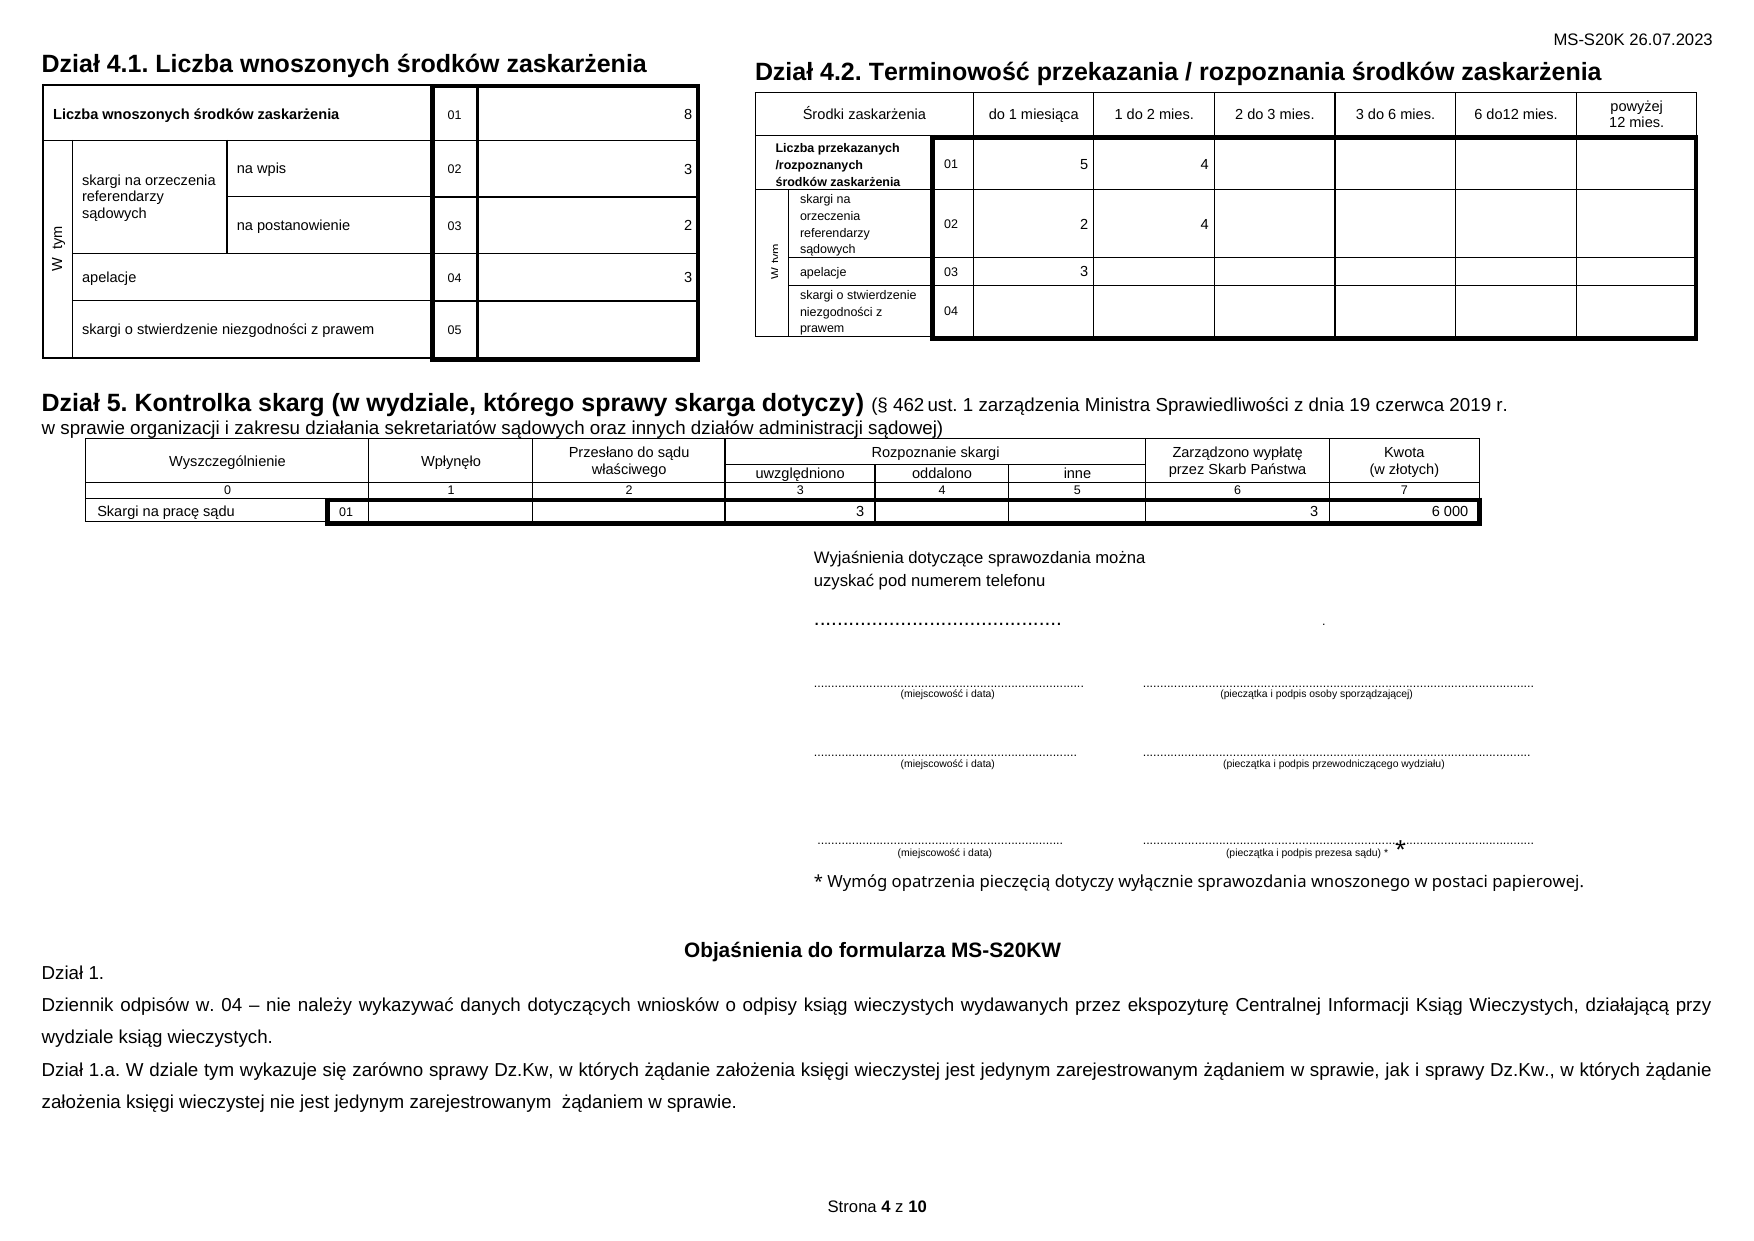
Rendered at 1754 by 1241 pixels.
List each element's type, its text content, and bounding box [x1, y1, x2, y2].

table_header Wpłynęło [369, 439, 532, 482]
table_cell [369, 502, 532, 521]
table_cell [533, 502, 724, 521]
text w sprawie organizacji i zakresu działania sekretariatów sądowych oraz innych działów administracji sądowej) [41, 417, 1713, 438]
table_cell uwzględniono [726, 465, 874, 482]
table_cell 03 [435, 198, 476, 252]
table_cell inne [1009, 465, 1145, 482]
table_cell 1 [369, 483, 532, 497]
table_cell 02 [435, 141, 476, 196]
table_header Wyszczególnienie [86, 439, 368, 482]
table_header 8 [479, 88, 696, 140]
table_cell oddalono [876, 465, 1008, 482]
table_cell 0 [86, 483, 368, 497]
table_header 01 [435, 88, 476, 140]
table_cell apelacje [73, 254, 430, 300]
table_header Liczba wnoszonych środków zaskarżenia [44, 86, 430, 140]
table_cell 7 [1330, 483, 1479, 497]
table_cell 3 [479, 141, 696, 196]
table_cell skargi o stwierdzenie niezgodności z prawem [73, 301, 430, 357]
table_cell 4 [876, 483, 1008, 497]
table_cell skargi na orzeczenia referendarzy sądowych [73, 141, 226, 252]
table_cell 5 [1009, 483, 1145, 497]
text Dział 1.a. W dziale tym wykazuje się zarówno sprawy Dz.Kw, w których żądanie założenia księgi wieczystej jest jedynym zarejestrowanym żądaniem w sprawie, jak i sprawy Dz.Kw., w których żądanie założenia księgi wieczystej nie jest jedynym zarejestrowanym żądaniem w sprawie. [41, 1059, 1713, 1112]
text Objaśnienia do formularza MS-S20KW [41, 938, 1704, 962]
table_header Kwota (w złotych) [1330, 439, 1479, 482]
table_cell 3 [726, 502, 874, 521]
table_cell 3 [479, 254, 696, 300]
text Dziennik odpisów w. 04 – nie należy wykazywać danych dotyczących wniosków o odpisy ksiąg wieczystych wydawanych przez ekspozyturę Centralnej Informacji Ksiąg Wieczystych, działającą przy wydziale ksiąg wieczystych. [41, 994, 1713, 1048]
table_cell [1009, 502, 1145, 521]
table_cell W tym [44, 141, 72, 357]
table_header Zarządzono wypłatę przez Skarb Państwa [1146, 439, 1329, 482]
table_cell 01 [330, 502, 368, 521]
table_cell 6 000 [1330, 502, 1477, 521]
table_cell 05 [435, 302, 476, 357]
table_cell 2 [533, 483, 724, 497]
table_header Przesłano do sądu właściwego [533, 439, 724, 482]
table_cell na postanowienie [228, 197, 430, 252]
table_cell 04 [435, 254, 476, 300]
table_cell [876, 502, 1008, 521]
table_cell na wpis [228, 141, 430, 196]
text Dział 1. [41, 962, 1713, 983]
text Dział 5. Kontrolka skarg (w wydziale, którego sprawy skarga dotyczy) (§ 462 ust. 1 zarządzenia Ministra Sprawiedliwości z dnia 19 czerwca 2019 r. [41, 388, 1713, 417]
table_cell 2 [479, 198, 696, 252]
subtitle Dział 4.1. Liczba wnoszonych środków zaskarżenia [41, 49, 1713, 77]
table_header Rozpoznanie skargi [726, 439, 1145, 464]
table_cell 3 [1146, 502, 1329, 521]
table_cell Skargi na pracę sądu [86, 499, 325, 521]
table_cell 3 [726, 483, 874, 497]
table_cell 6 [1146, 483, 1329, 497]
table_cell [479, 302, 696, 357]
